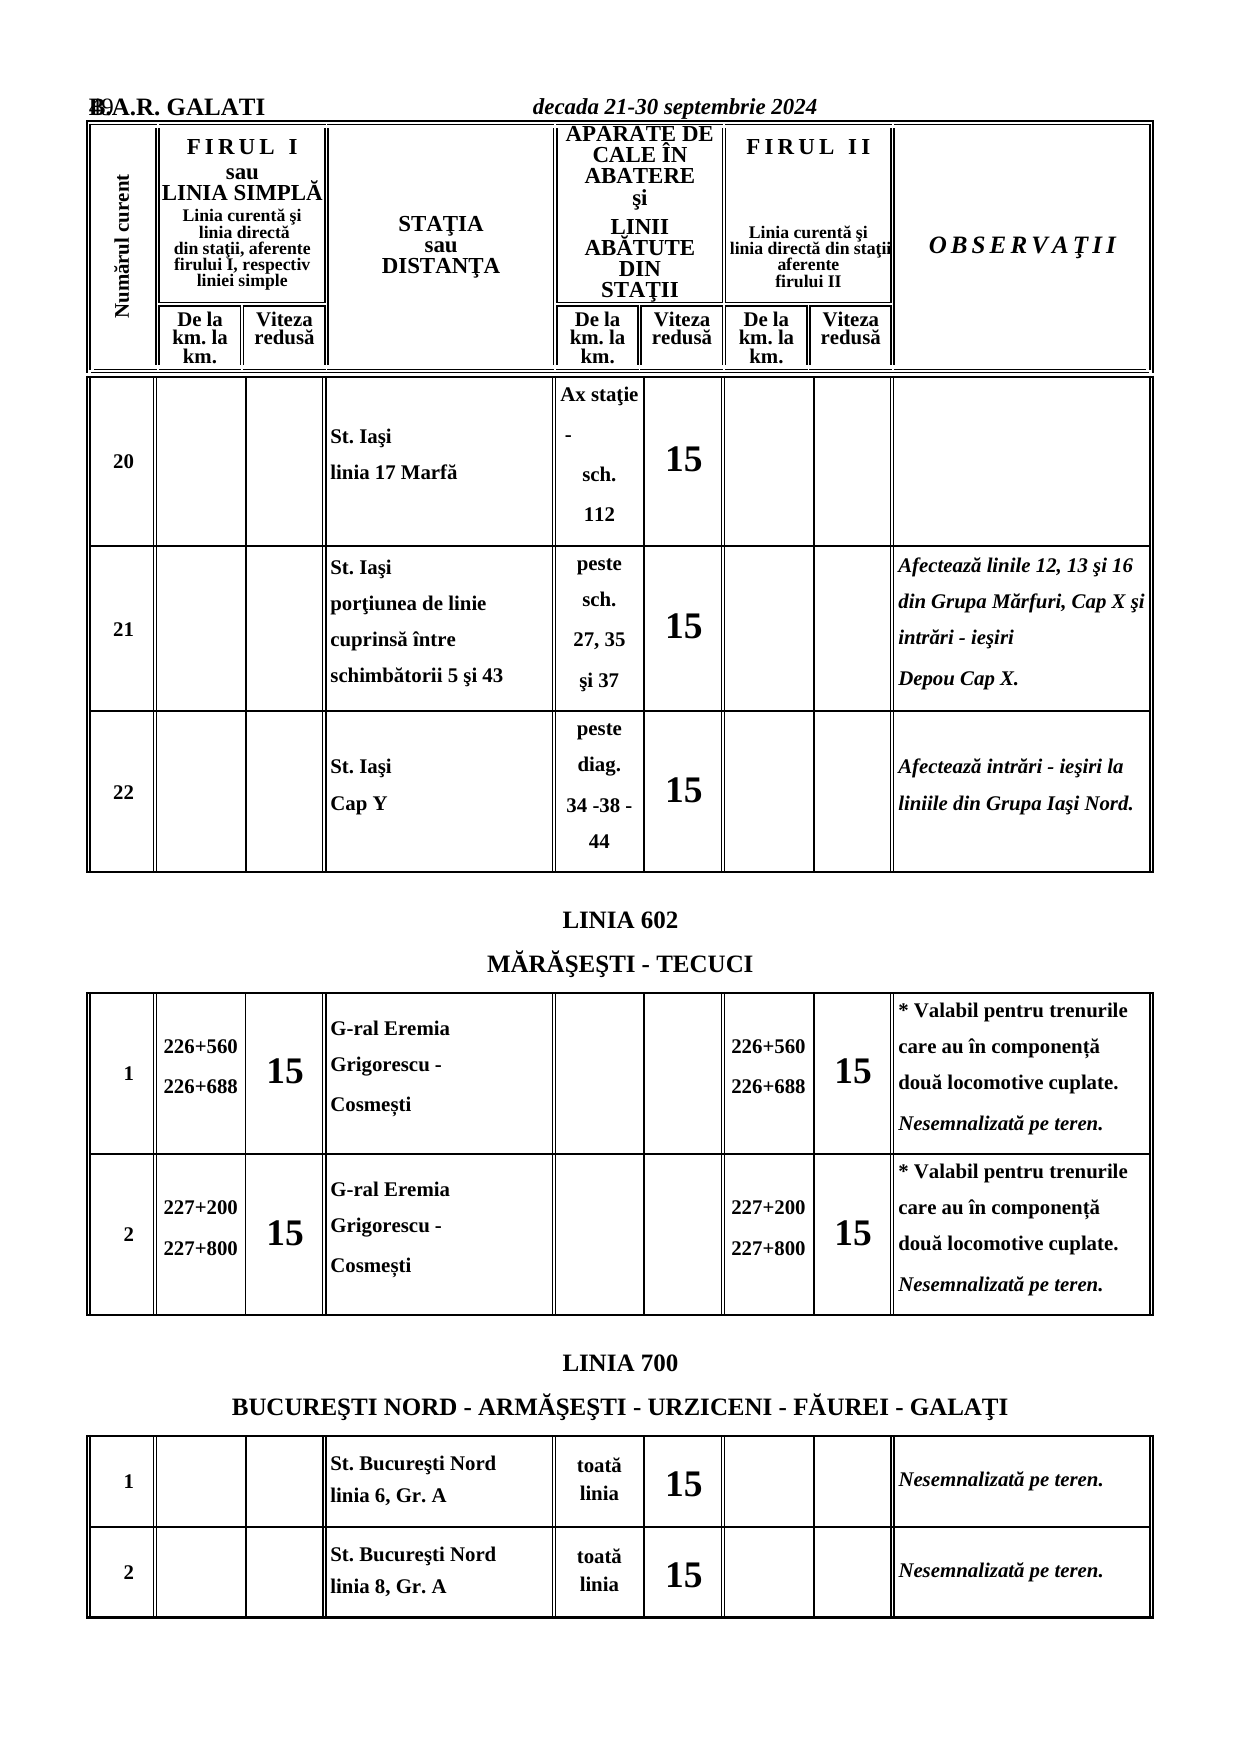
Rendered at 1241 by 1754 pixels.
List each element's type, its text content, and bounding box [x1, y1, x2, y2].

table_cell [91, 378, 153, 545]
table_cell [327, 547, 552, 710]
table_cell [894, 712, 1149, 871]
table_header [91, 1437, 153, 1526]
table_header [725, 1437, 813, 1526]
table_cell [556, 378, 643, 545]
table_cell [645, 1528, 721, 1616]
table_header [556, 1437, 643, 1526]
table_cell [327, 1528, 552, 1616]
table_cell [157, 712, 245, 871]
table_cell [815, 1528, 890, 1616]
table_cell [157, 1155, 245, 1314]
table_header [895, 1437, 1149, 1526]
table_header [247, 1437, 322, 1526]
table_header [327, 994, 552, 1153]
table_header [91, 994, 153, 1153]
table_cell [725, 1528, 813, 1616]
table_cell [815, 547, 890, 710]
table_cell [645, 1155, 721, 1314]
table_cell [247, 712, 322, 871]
subtitle LINIA 700 [89, 1348, 1152, 1377]
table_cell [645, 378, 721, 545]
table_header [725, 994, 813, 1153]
subtitle MĂRĂŞEŞTI - TECUCI [89, 949, 1152, 977]
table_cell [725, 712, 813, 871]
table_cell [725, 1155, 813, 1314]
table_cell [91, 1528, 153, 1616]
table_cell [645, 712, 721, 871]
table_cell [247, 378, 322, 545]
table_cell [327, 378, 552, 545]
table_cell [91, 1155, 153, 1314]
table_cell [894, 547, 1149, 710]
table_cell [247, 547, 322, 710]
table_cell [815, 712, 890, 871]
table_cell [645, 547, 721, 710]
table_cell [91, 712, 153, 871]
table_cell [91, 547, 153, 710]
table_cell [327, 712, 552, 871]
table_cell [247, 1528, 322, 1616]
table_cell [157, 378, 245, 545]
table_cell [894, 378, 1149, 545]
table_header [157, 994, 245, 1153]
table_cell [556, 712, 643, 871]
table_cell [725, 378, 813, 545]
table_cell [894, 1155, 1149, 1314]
subtitle BUCUREŞTI NORD - ARMĂŞEŞTI - URZICENI - FĂUREI - GALAŢI [89, 1392, 1152, 1420]
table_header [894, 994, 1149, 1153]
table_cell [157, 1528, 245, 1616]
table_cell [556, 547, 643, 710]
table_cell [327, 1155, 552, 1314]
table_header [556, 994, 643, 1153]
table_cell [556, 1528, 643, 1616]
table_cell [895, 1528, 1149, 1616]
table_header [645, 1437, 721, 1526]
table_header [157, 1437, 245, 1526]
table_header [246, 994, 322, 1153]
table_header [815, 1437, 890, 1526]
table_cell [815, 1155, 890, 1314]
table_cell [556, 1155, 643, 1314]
subtitle LINIA 602 [89, 906, 1152, 934]
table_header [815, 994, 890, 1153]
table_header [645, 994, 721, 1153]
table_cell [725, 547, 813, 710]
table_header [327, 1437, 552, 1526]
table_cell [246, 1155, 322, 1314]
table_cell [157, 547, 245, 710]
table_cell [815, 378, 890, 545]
